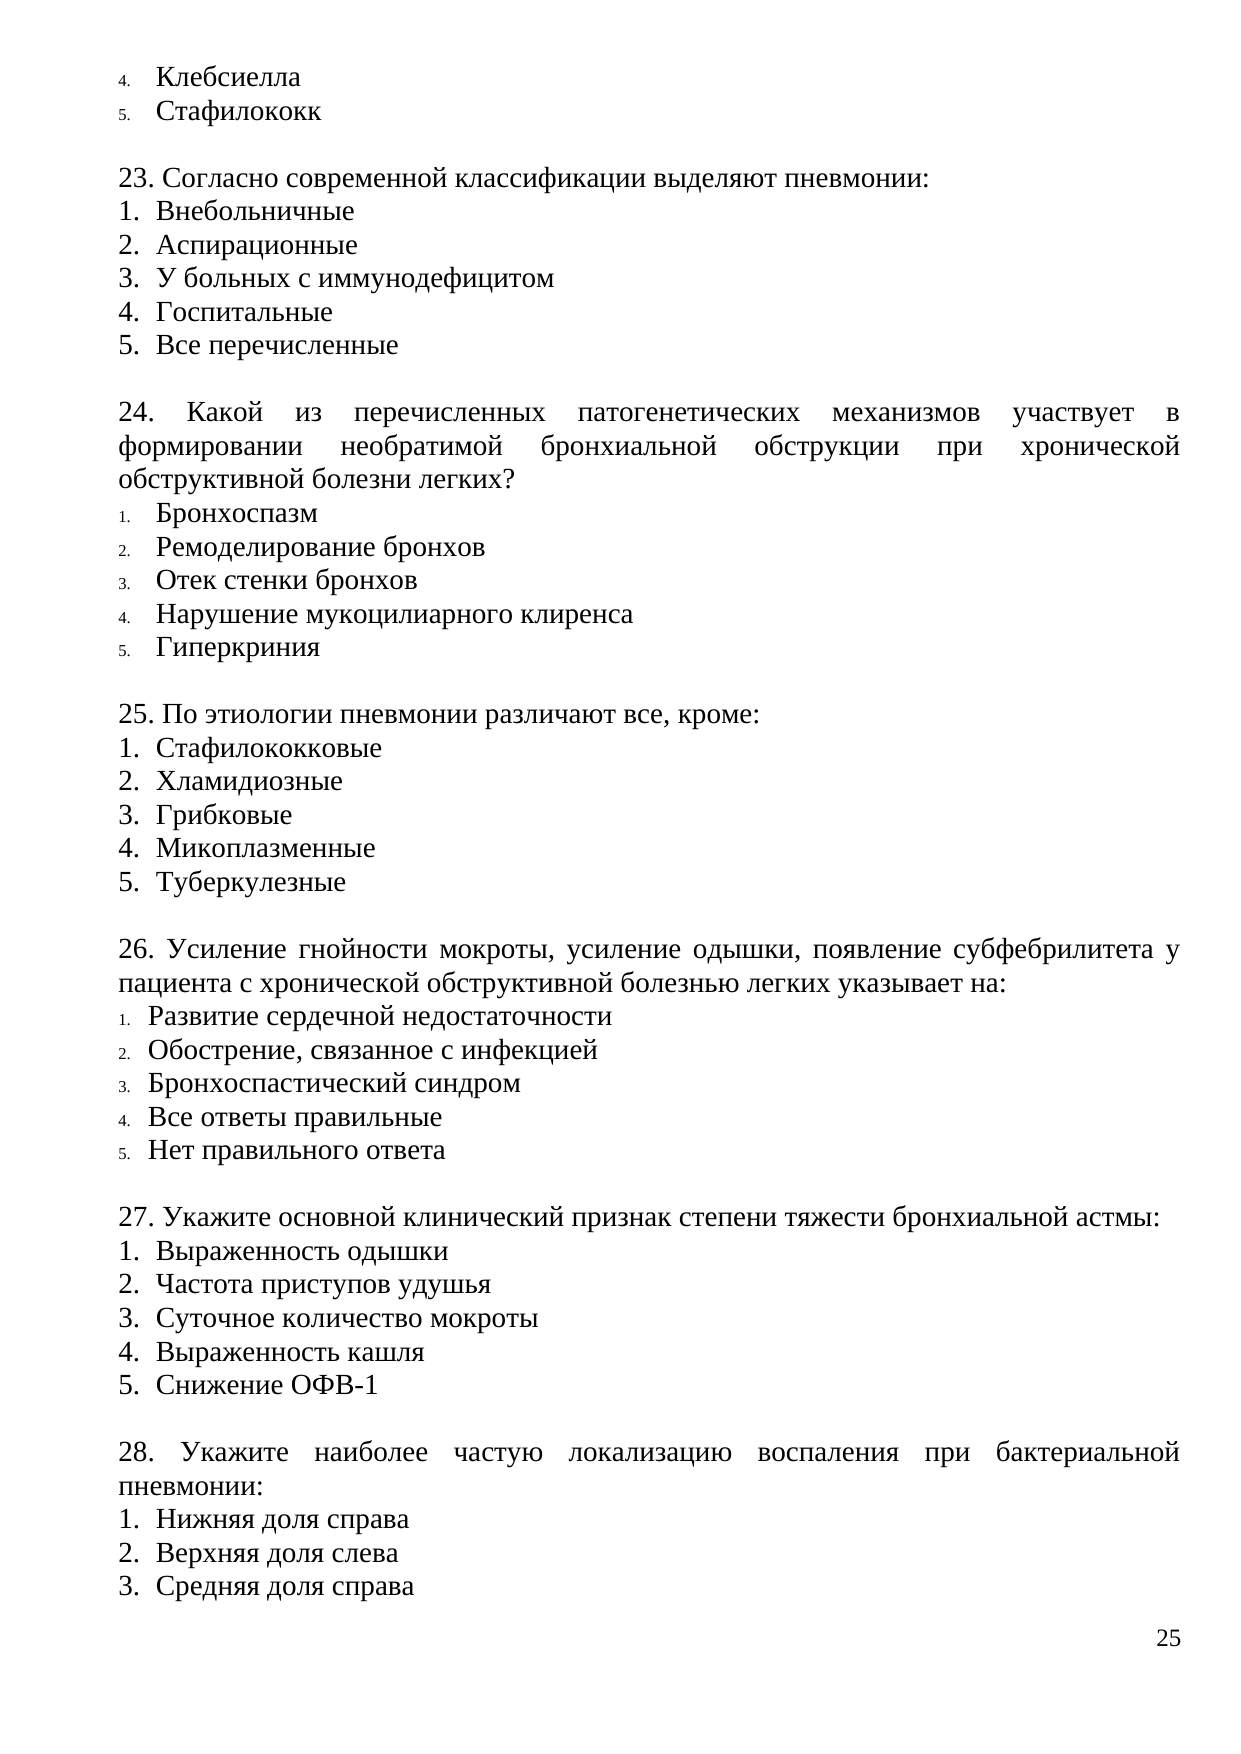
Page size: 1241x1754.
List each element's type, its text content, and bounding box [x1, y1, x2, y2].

list Аспирационные [118, 227, 1181, 260]
list Частота приступов удушья [118, 1267, 1181, 1300]
list Гиперкриния [118, 629, 1181, 663]
text 24. Какой из перечисленных патогенетических механизмов участвует в формировании необратимой бронхиальной обструкции при хронической обструктивной болезни легких? [118, 394, 1181, 495]
list Развитие сердечной недостаточности [118, 998, 1181, 1032]
list Бронхоспастический синдром [118, 1065, 1181, 1099]
list Стафилококк [118, 93, 1181, 126]
list У больных с иммунодефицитом [118, 260, 1181, 294]
list Стафилококковые [118, 730, 1181, 763]
list Снижение ОФВ-1 [118, 1367, 1181, 1401]
list Верхняя доля слева [118, 1535, 1181, 1568]
list Госпитальные [118, 294, 1181, 327]
list Клебсиелла [118, 59, 1181, 93]
list Нарушение мукоцилиарного клиренса [118, 596, 1181, 629]
list Отек стенки бронхов [118, 562, 1181, 596]
list Хламидиозные [118, 763, 1181, 797]
text 27. Укажите основной клинический признак степени тяжести бронхиальной астмы: [118, 1199, 1181, 1233]
list Нижняя доля справа [118, 1501, 1181, 1535]
list Нет правильного ответа [118, 1132, 1181, 1166]
text 23. Согласно современной классификации выделяют пневмонии: [118, 160, 1181, 193]
list Бронхоспазм [118, 495, 1181, 529]
list Средняя доля справа [118, 1568, 1181, 1602]
list Суточное количество мокроты [118, 1300, 1181, 1334]
list Все ответы правильные [118, 1099, 1181, 1132]
list Обострение, связанное с инфекцией [118, 1032, 1181, 1065]
text 26. Усиление гнойности мокроты, усиление одышки, появление субфебрилитета у пациента с хронической обструктивной болезнью легких указывает на: [118, 931, 1181, 998]
list Внебольничные [118, 193, 1181, 227]
list Все перечисленные [118, 327, 1181, 361]
list Выраженность одышки [118, 1233, 1181, 1267]
list Ремоделирование бронхов [118, 529, 1181, 562]
list Грибковые [118, 797, 1181, 831]
text 28. Укажите наиболее частую локализацию воспаления при бактериальной пневмонии: [118, 1434, 1181, 1501]
list Микоплазменные [118, 831, 1181, 864]
text 25. По этиологии пневмонии различают все, кроме: [118, 696, 1181, 730]
list Выраженность кашля [118, 1334, 1181, 1367]
list Туберкулезные [118, 864, 1181, 898]
